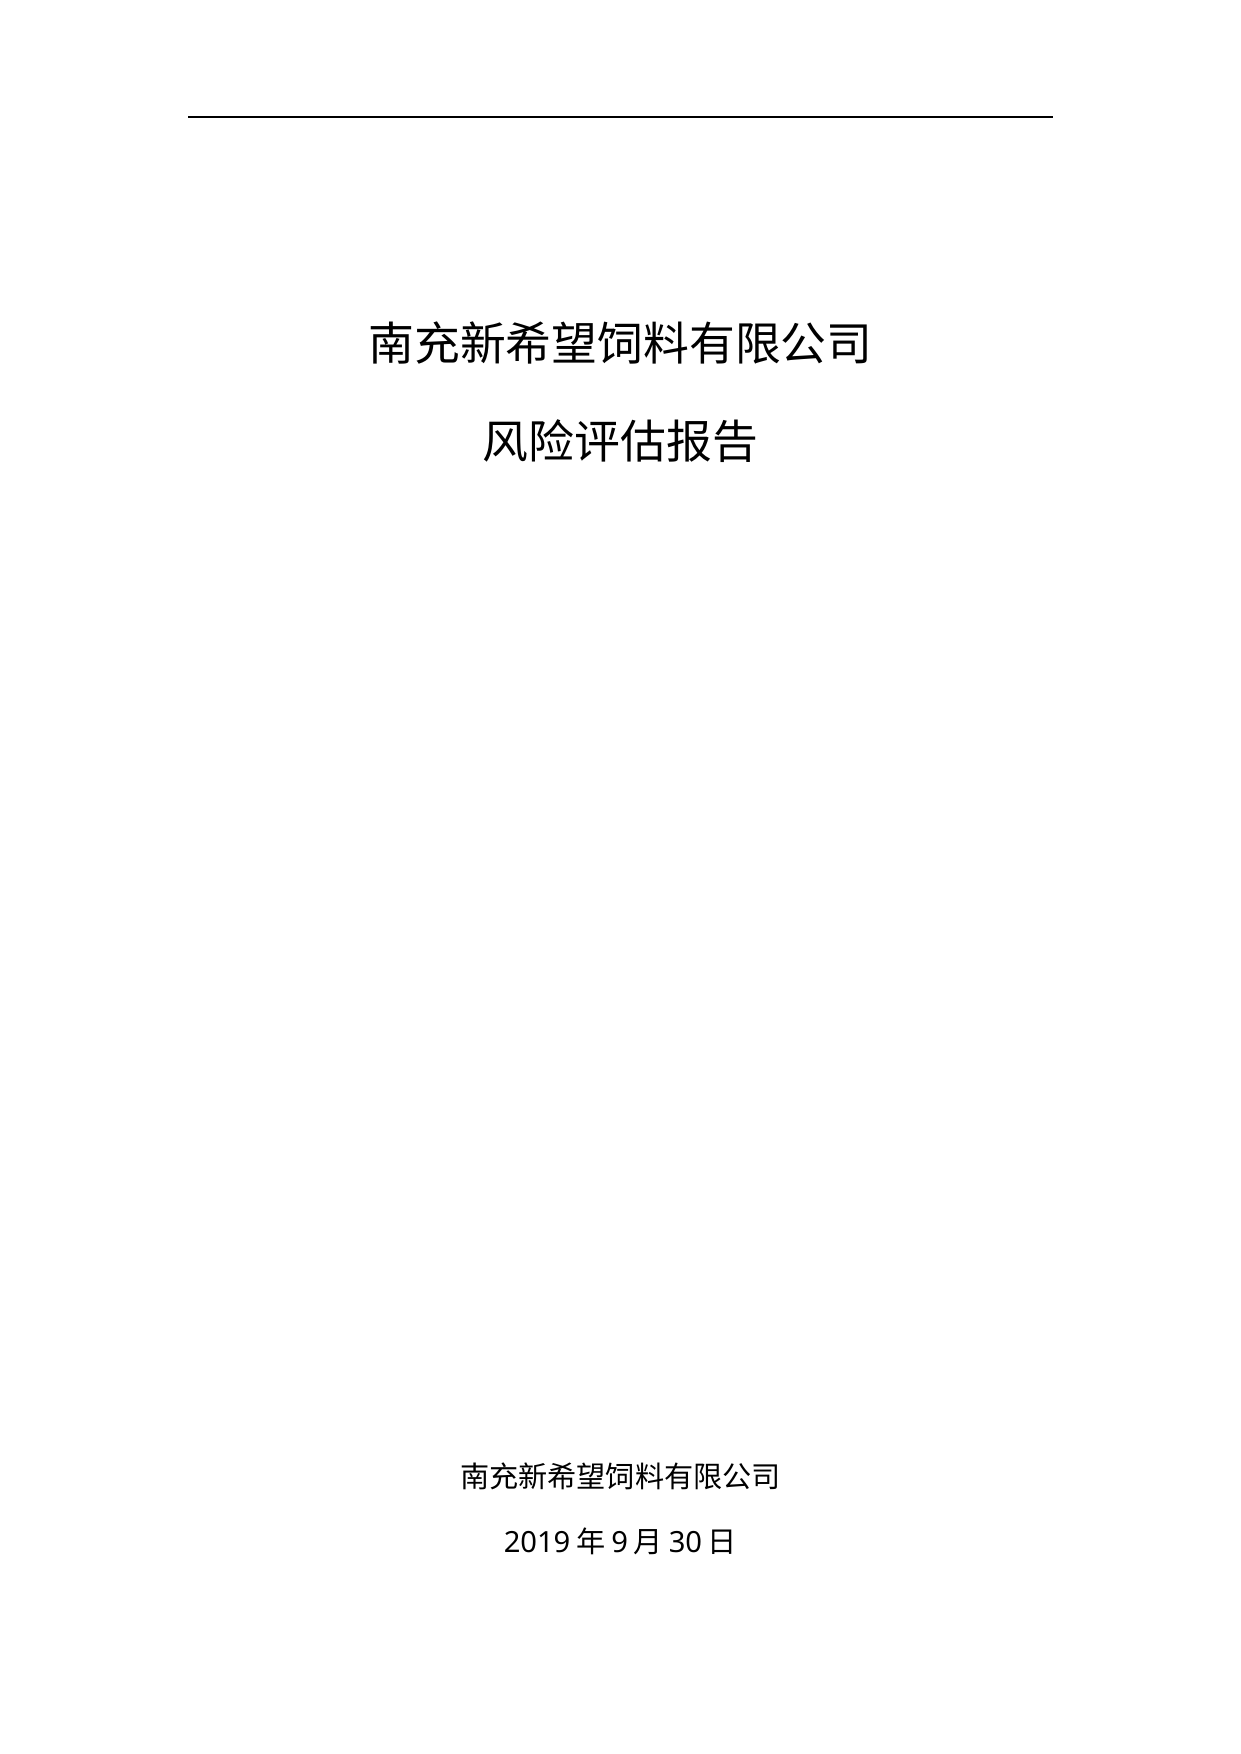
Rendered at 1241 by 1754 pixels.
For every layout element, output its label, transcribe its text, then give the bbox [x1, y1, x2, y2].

text 2019年9月30日 [187, 1507, 1053, 1572]
text 风险评估报告 [187, 389, 1053, 487]
text 南充新希望饲料有限公司 [187, 292, 1053, 389]
text 南充新希望饲料有限公司 [187, 1442, 1053, 1507]
